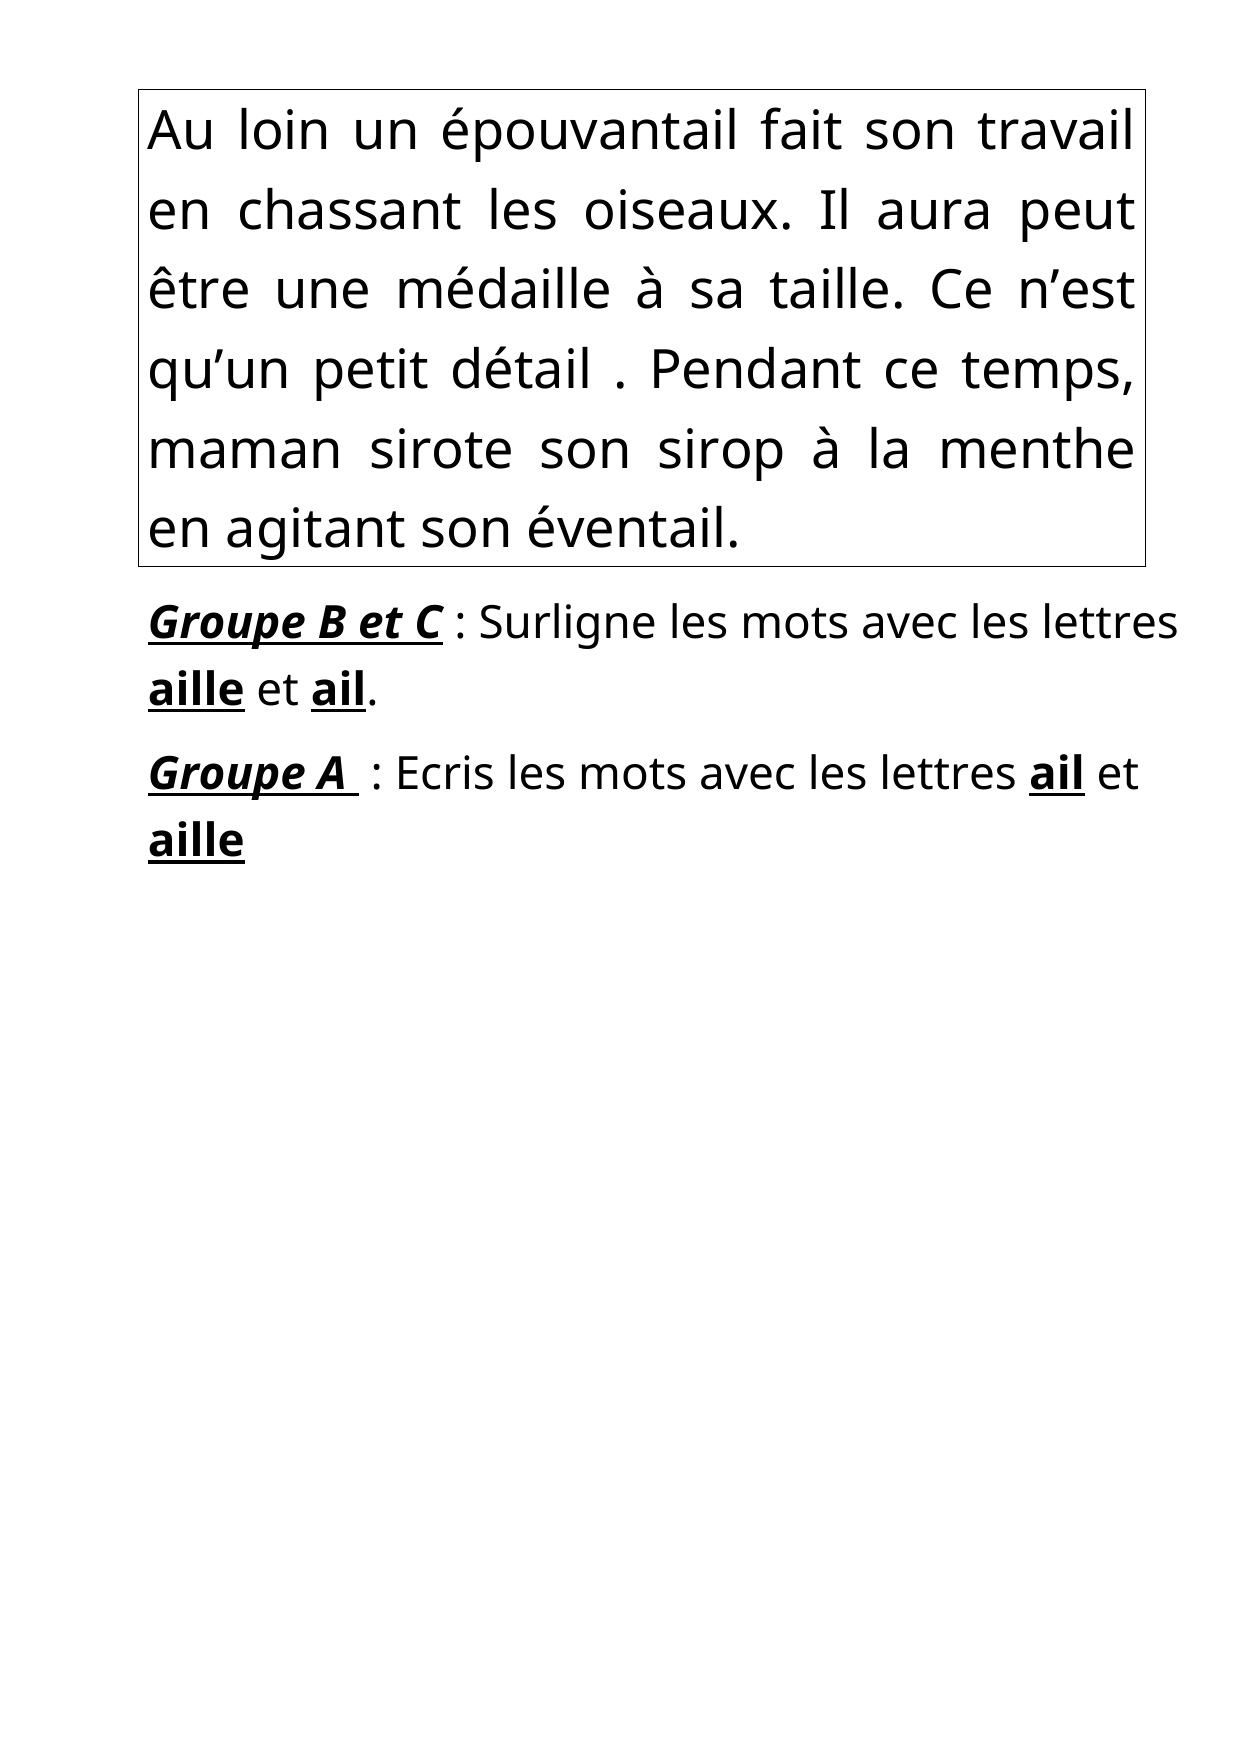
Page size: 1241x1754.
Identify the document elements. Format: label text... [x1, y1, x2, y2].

text Au loin un épouvantail fait son travail en chassant les oiseaux. Il aura peut être une médaille à sa taille. Ce n’est qu’un petit détail . Pendant ce temps, maman sirote son sirop à la menthe en agitant son éventail. [139, 90, 1145, 566]
text Groupe B et C : Surligne les mots avec les lettres aille et ail. [148, 589, 1226, 719]
text Groupe A : Ecris les mots avec les lettres ail et aille [148, 740, 1196, 870]
